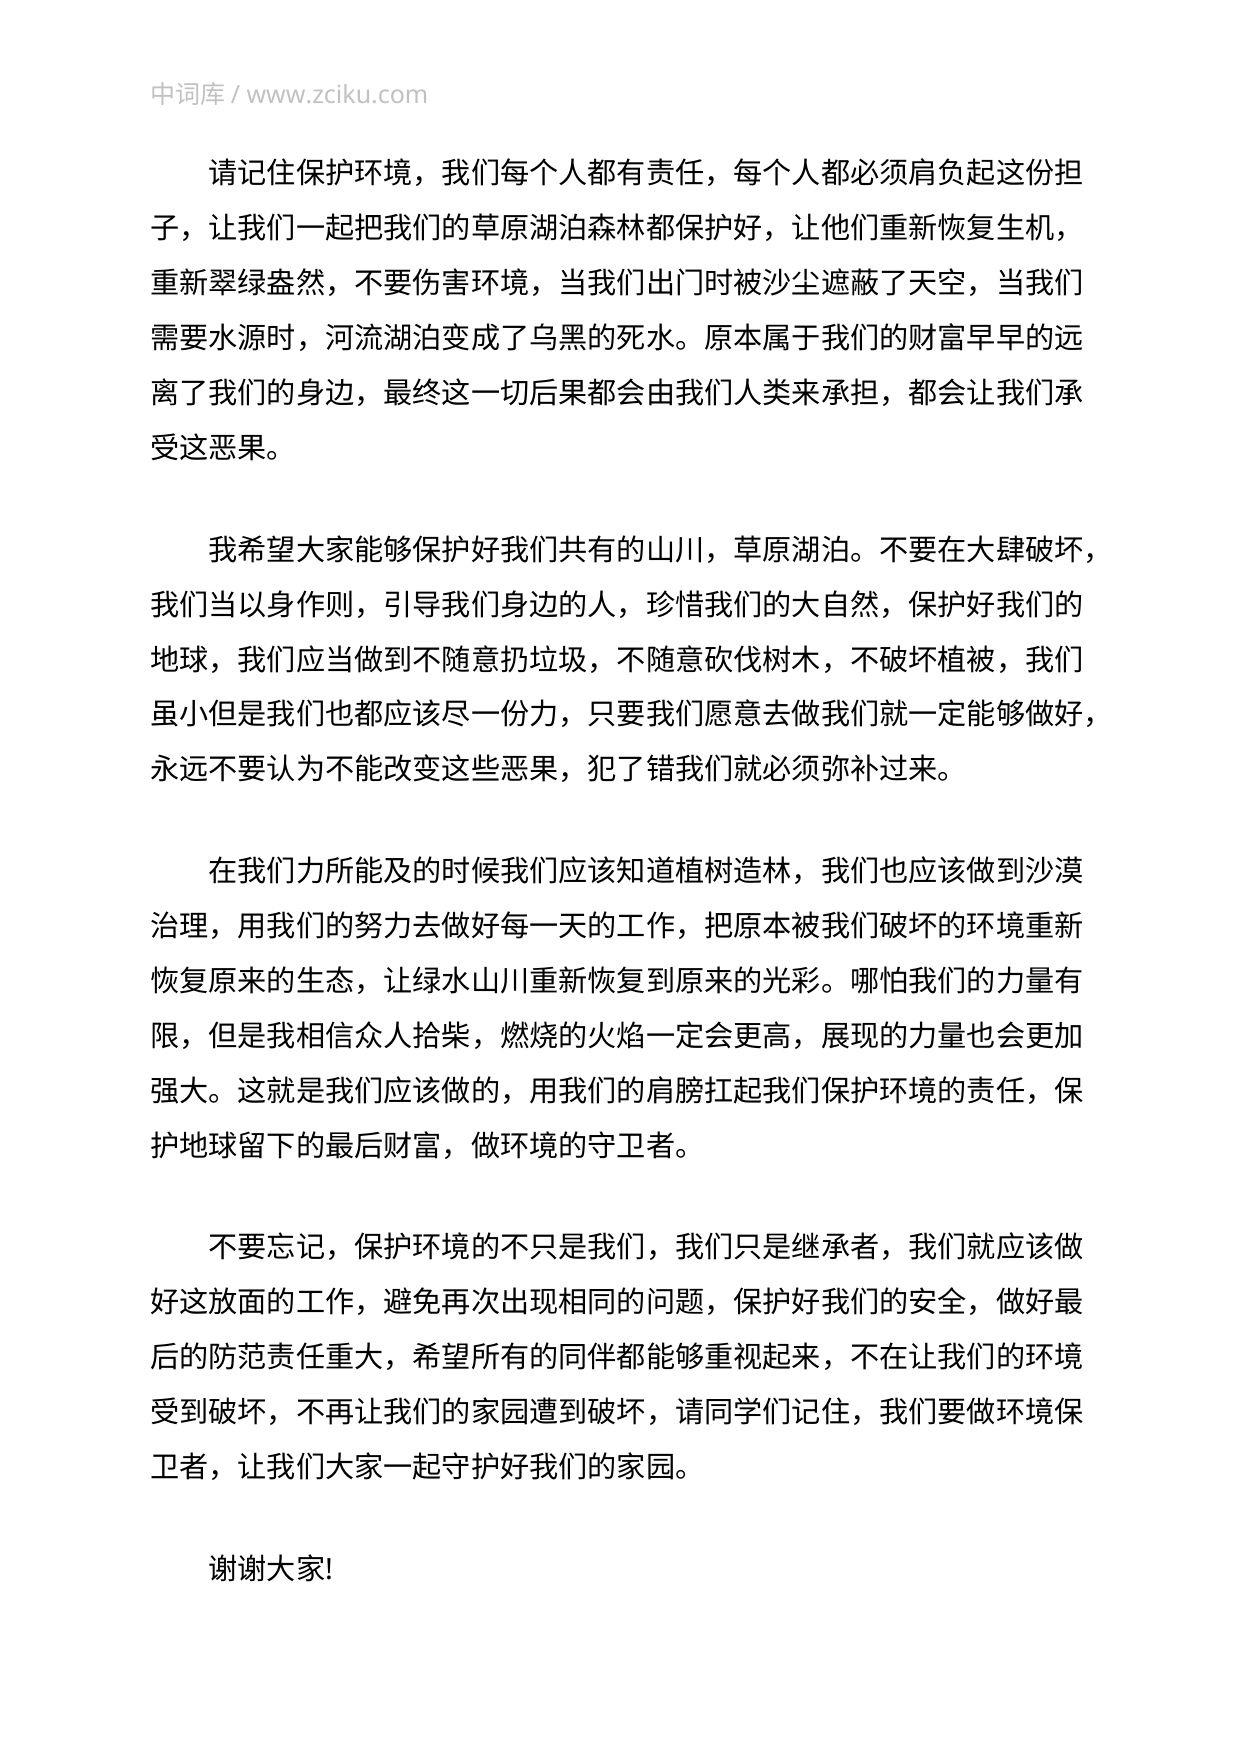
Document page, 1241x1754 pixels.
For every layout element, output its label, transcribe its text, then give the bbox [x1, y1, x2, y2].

text 谢谢大家! [150, 1545, 1090, 1588]
text 我希望大家能够保护好我们共有的山川，草原湖泊。不要在大肆破坏，我们当以身作则，引导我们身边的人，珍惜我们的大自然，保护好我们的地球，我们应当做到不随意扔垃圾，不随意砍伐树木，不破坏植被，我们虽小但是我们也都应该尽一份力，只要我们愿意去做我们就一定能够做好，永远不要认为不能改变这些恶果，犯了错我们就必须弥补过来。 [150, 526, 1090, 788]
text 在我们力所能及的时候我们应该知道植树造林，我们也应该做到沙漠治理，用我们的努力去做好每一天的工作，把原本被我们破坏的环境重新恢复原来的生态，让绿水山川重新恢复到原来的光彩。哪怕我们的力量有限，但是我相信众人拾柴，燃烧的火焰一定会更高，展现的力量也会更加强大。这就是我们应该做的，用我们的肩膀扛起我们保护环境的责任，保护地球留下的最后财富，做环境的守卫者。 [150, 848, 1090, 1164]
text 不要忘记，保护环境的不只是我们，我们只是继承者，我们就应该做好这放面的工作，避免再次出现相同的问题，保护好我们的安全，做好最后的防范责任重大，希望所有的同伴都能够重视起来，不在让我们的环境受到破坏，不再让我们的家园遭到破坏，请同学们记住，我们要做环境保卫者，让我们大家一起守护好我们的家园。 [150, 1224, 1090, 1486]
text 请记住保护环境，我们每个人都有责任，每个人都必须肩负起这份担子，让我们一起把我们的草原湖泊森林都保护好，让他们重新恢复生机，重新翠绿盎然，不要伤害环境，当我们出门时被沙尘遮蔽了天空，当我们需要水源时，河流湖泊变成了乌黑的死水。原本属于我们的财富早早的远离了我们的身边，最终这一切后果都会由我们人类来承担，都会让我们承受这恶果。 [150, 150, 1090, 467]
